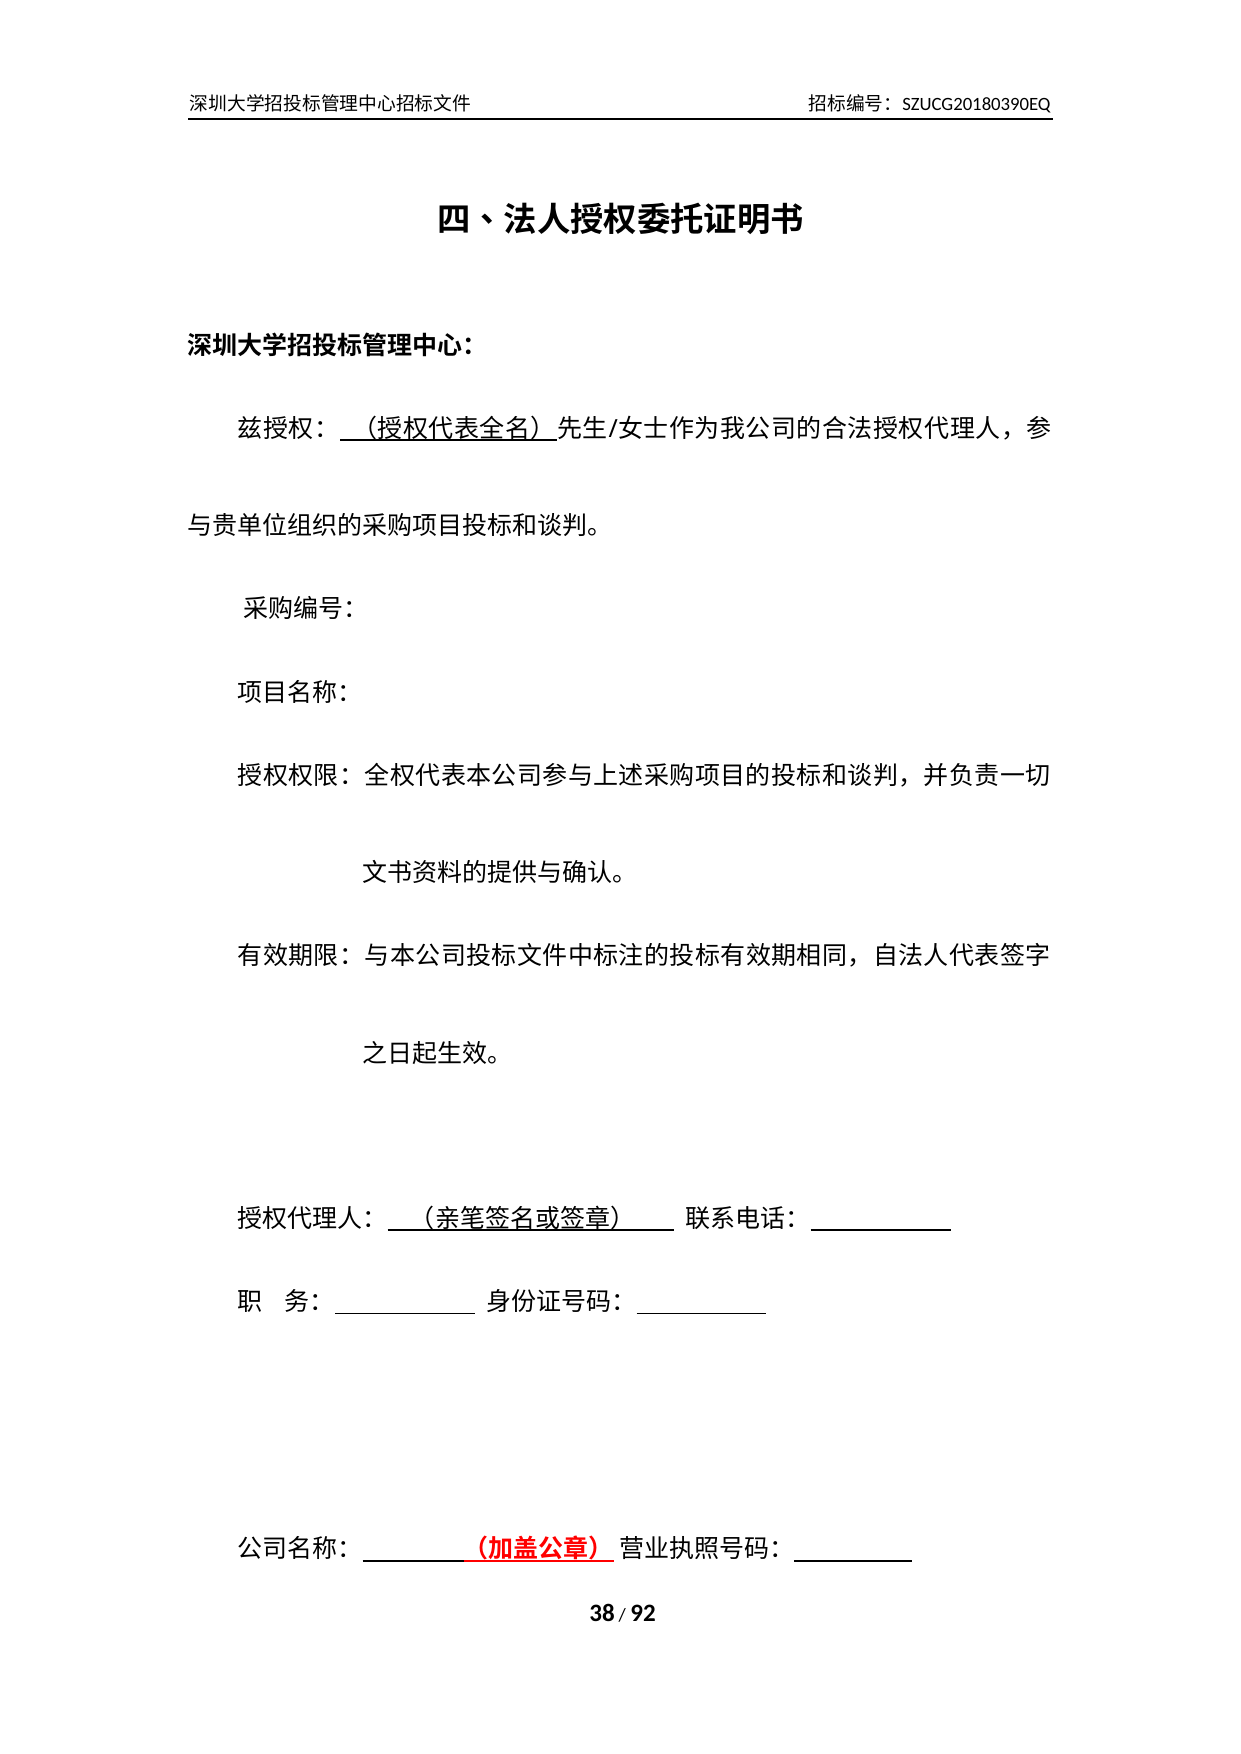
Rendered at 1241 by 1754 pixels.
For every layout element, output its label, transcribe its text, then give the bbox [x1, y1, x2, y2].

text 兹授权： （授权代表全名）先生/女士作为我公司的合法授权代理人，参与贵单位组织的采购项目投标和谈判。 [187, 394, 1053, 556]
text 授权权限：全权代表本公司参与上述采购项目的投标和谈判，并负责一切文书资料的提供与确认。 [237, 741, 1053, 903]
text 深圳大学招投标管理中心： [187, 311, 1053, 376]
text 有效期限：与本公司投标文件中标注的投标有效期相同，自法人代表签字之日起生效。 [237, 921, 1053, 1084]
subtitle 四、法人授权委托证明书 [187, 186, 1053, 251]
text 项目名称： [187, 658, 1053, 723]
text 采购编号： [187, 574, 1053, 639]
text 授权代理人： （亲笔签名或签章） 联系电话： [187, 1184, 1053, 1249]
text 职 务： 身份证号码： [187, 1267, 1053, 1332]
text 公司名称： （加盖公章） 营业执照号码： [187, 1514, 1053, 1579]
